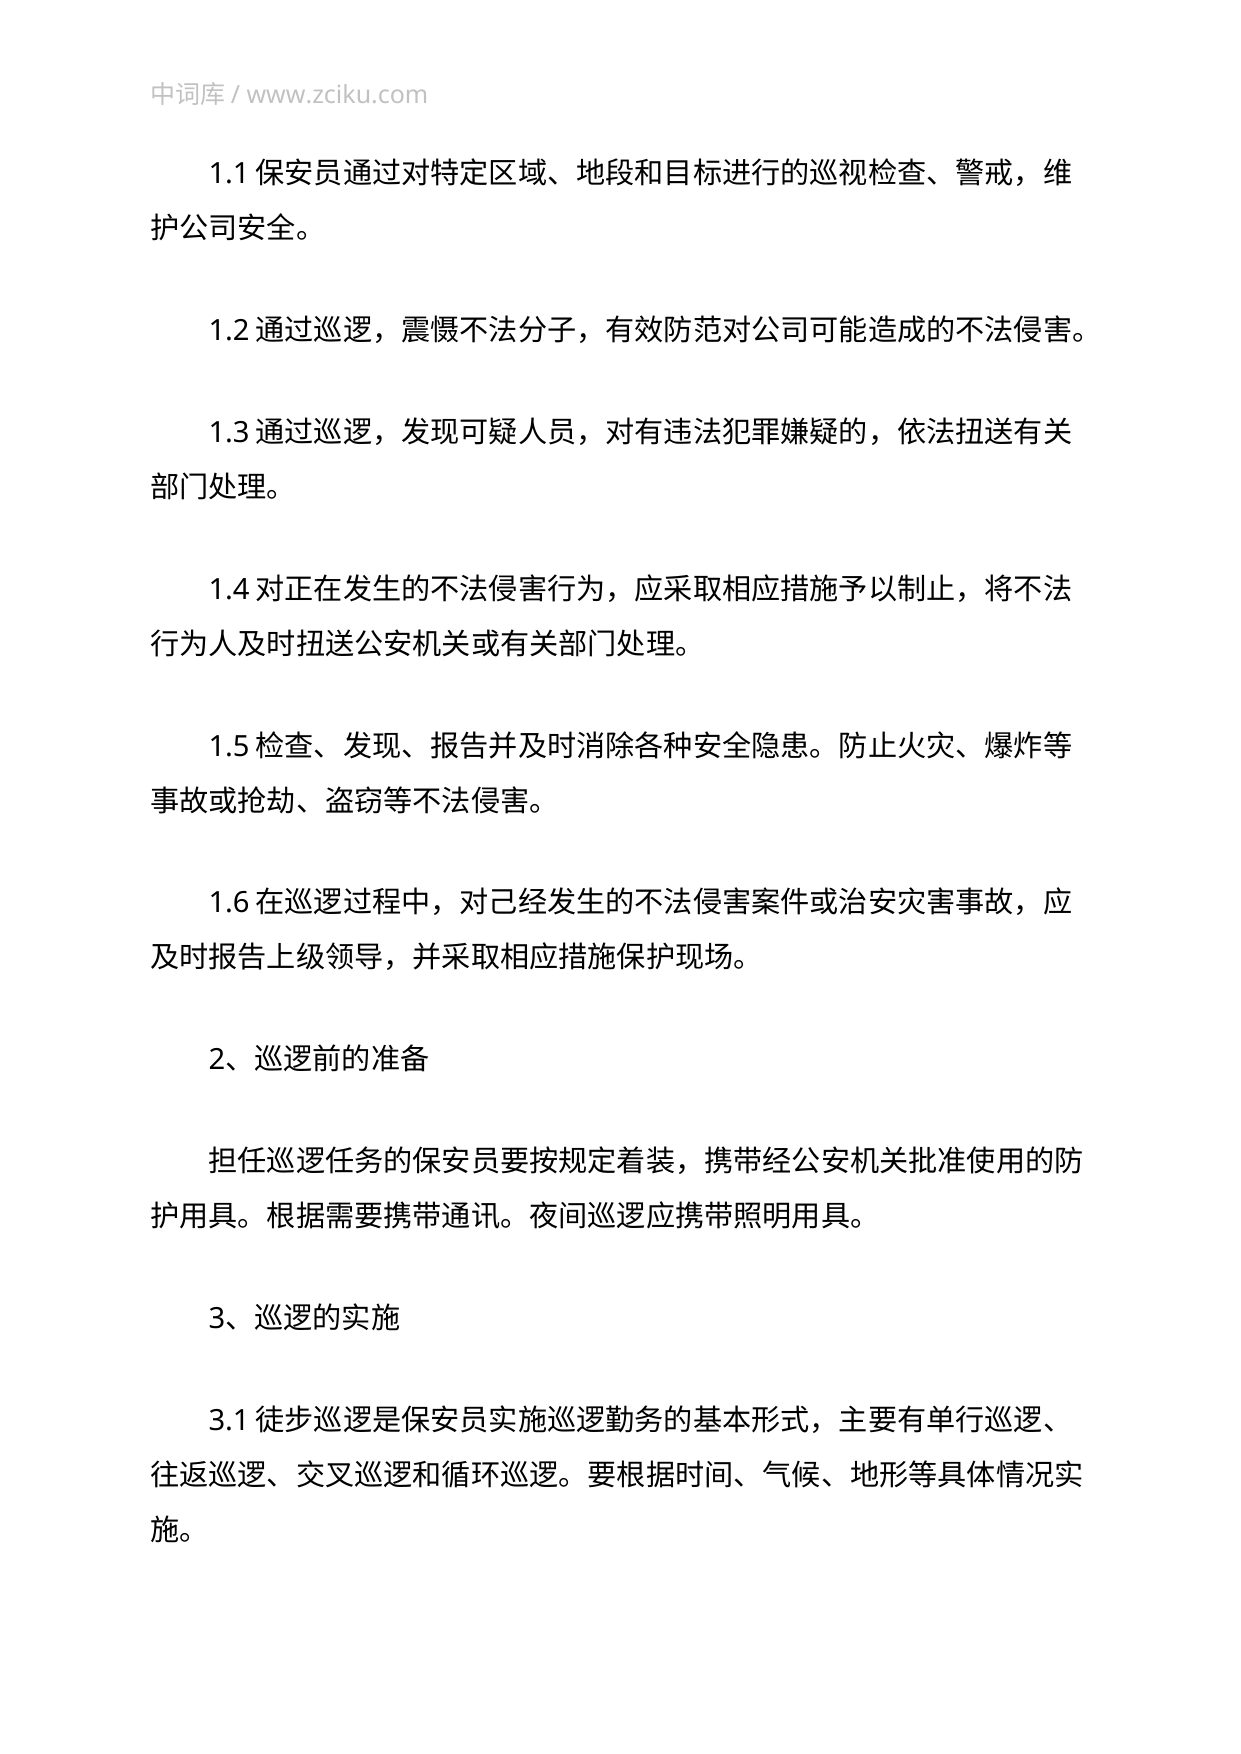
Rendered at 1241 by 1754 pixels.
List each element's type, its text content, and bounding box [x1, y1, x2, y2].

text 2、巡逻前的准备 [150, 1036, 1090, 1078]
text 1.3通过巡逻，发现可疑人员，对有违法犯罪嫌疑的，依法扭送有关部门处理。 [150, 409, 1090, 506]
text 1.1保安员通过对特定区域、地段和目标进行的巡视检查、警戒，维护公司安全。 [150, 150, 1090, 247]
text 3.1徒步巡逻是保安员实施巡逻勤务的基本形式，主要有单行巡逻、往返巡逻、交叉巡逻和循环巡逻。要根据时间、气候、地形等具体情况实施。 [150, 1396, 1090, 1549]
text 1.5检查、发现、报告并及时消除各种安全隐患。防止火灾、爆炸等事故或抢劫、盗窃等不法侵害。 [150, 722, 1090, 819]
text 担任巡逻任务的保安员要按规定着装，携带经公安机关批准使用的防护用具。根据需要携带通讯。夜间巡逻应携带照明用具。 [150, 1138, 1090, 1235]
text 1.6在巡逻过程中，对己经发生的不法侵害案件或治安灾害事故，应及时报告上级领导，并采取相应措施保护现场。 [150, 879, 1090, 976]
text 1.2通过巡逻，震慑不法分子，有效防范对公司可能造成的不法侵害。 [150, 307, 1090, 349]
text 3、巡逻的实施 [150, 1294, 1090, 1337]
text 1.4对正在发生的不法侵害行为，应采取相应措施予以制止，将不法行为人及时扭送公安机关或有关部门处理。 [150, 566, 1090, 663]
